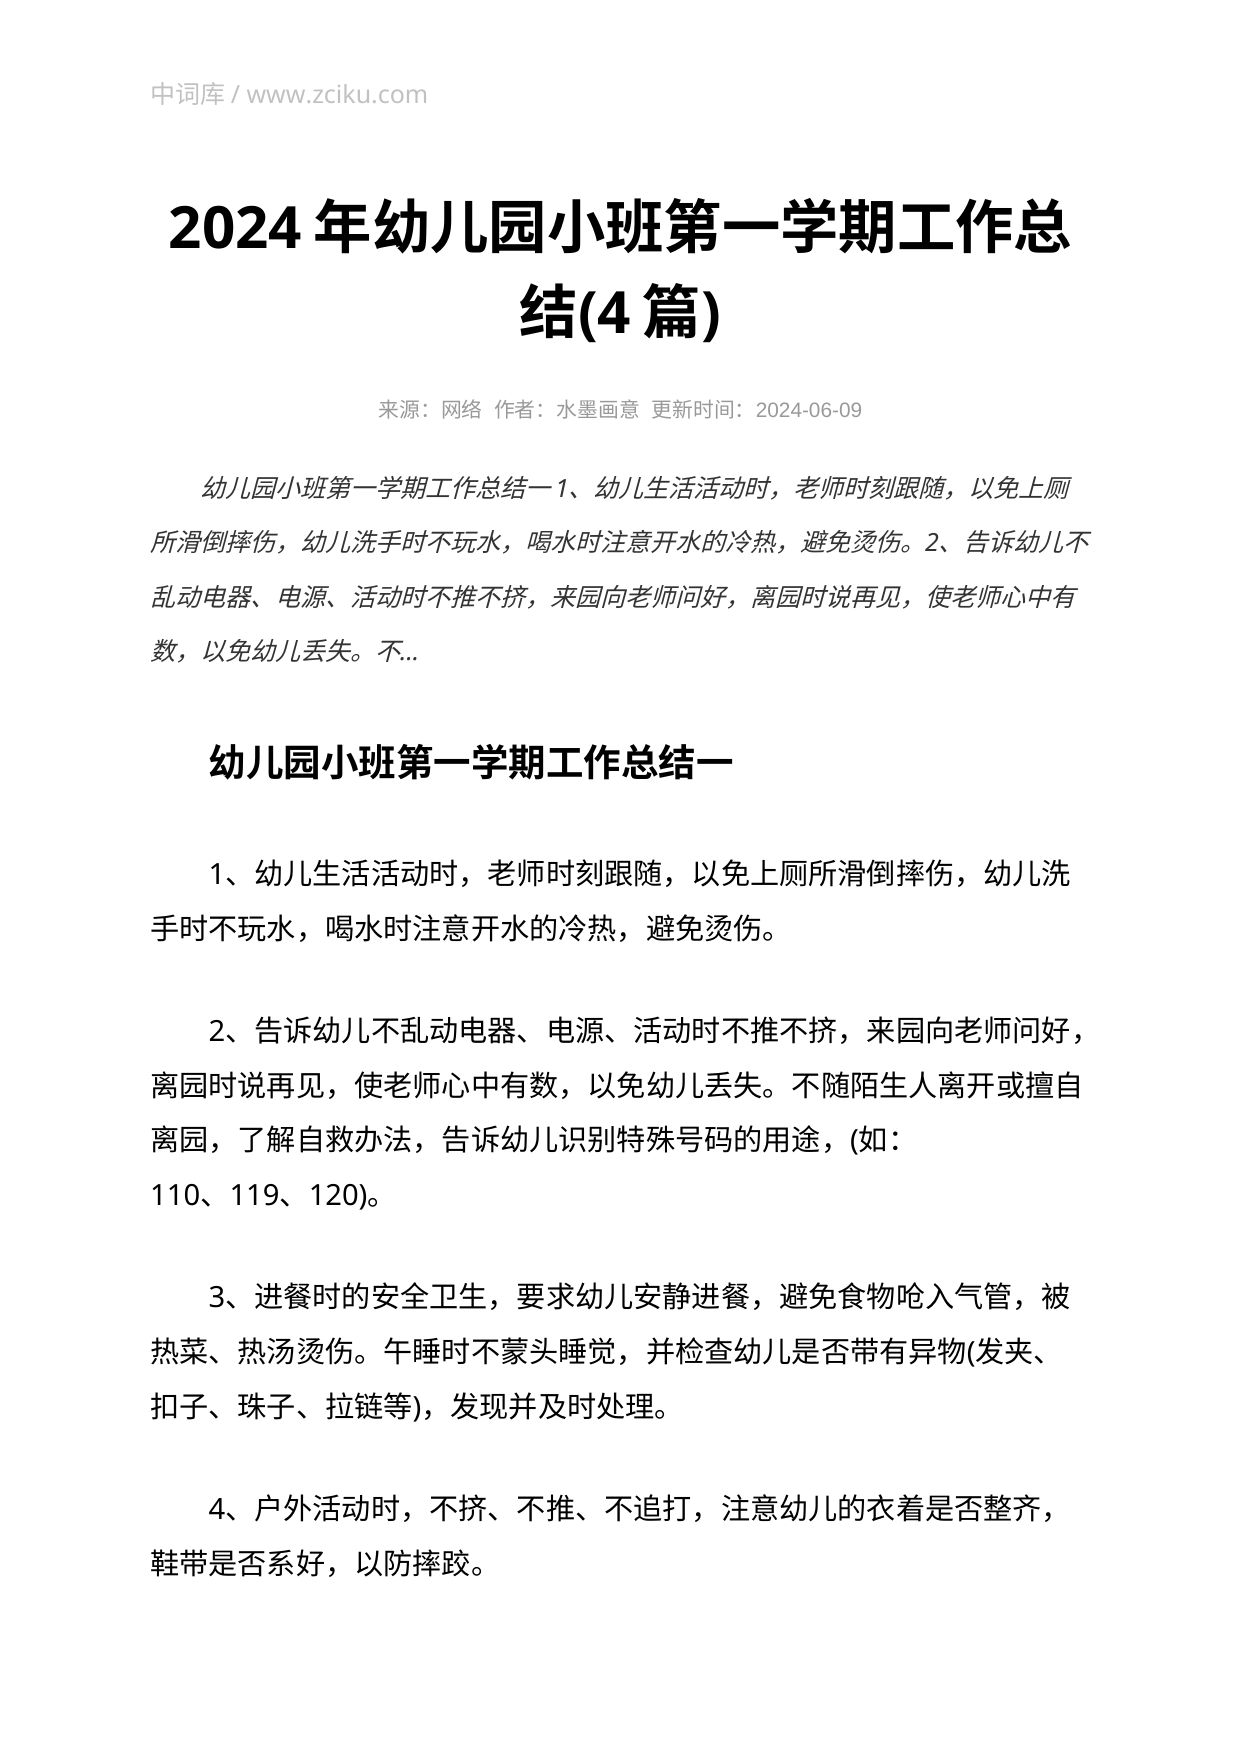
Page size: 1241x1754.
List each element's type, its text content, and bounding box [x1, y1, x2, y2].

text 1、幼儿生活活动时，老师时刻跟随，以免上厕所滑倒摔伤，幼儿洗手时不玩水，喝水时注意开水的冷热，避免烫伤。 [150, 850, 1090, 948]
text 4、户外活动时，不挤、不推、不追打，注意幼儿的衣着是否整齐，鞋带是否系好，以防摔跤。 [150, 1486, 1090, 1583]
subtitle 2024年幼儿园小班第一学期工作总结(4篇) [150, 181, 1090, 351]
text 幼儿园小班第一学期工作总结一 [150, 733, 1090, 787]
text 幼儿园小班第一学期工作总结一1、幼儿生活活动时，老师时刻跟随，以免上厕所滑倒摔伤，幼儿洗手时不玩水，喝水时注意开水的冷热，避免烫伤。2、告诉幼儿不乱动电器、电源、活动时不推不挤，来园向老师问好，离园时说再见，使老师心中有数，以免幼儿丢失。不... [150, 468, 1090, 668]
text 2、告诉幼儿不乱动电器、电源、活动时不推不挤，来园向老师问好，离园时说再见，使老师心中有数，以免幼儿丢失。不随陌生人离开或擅自离园，了解自救办法，告诉幼儿识别特殊号码的用途，(如：110、119、120)。 [150, 1007, 1090, 1214]
text 来源：网络 作者：水墨画意 更新时间：2024-06-09 [150, 398, 1090, 422]
text 3、进餐时的安全卫生，要求幼儿安静进餐，避免食物呛入气管，被热菜、热汤烫伤。午睡时不蒙头睡觉，并检查幼儿是否带有异物(发夹、扣子、珠子、拉链等)，发现并及时处理。 [150, 1274, 1090, 1426]
